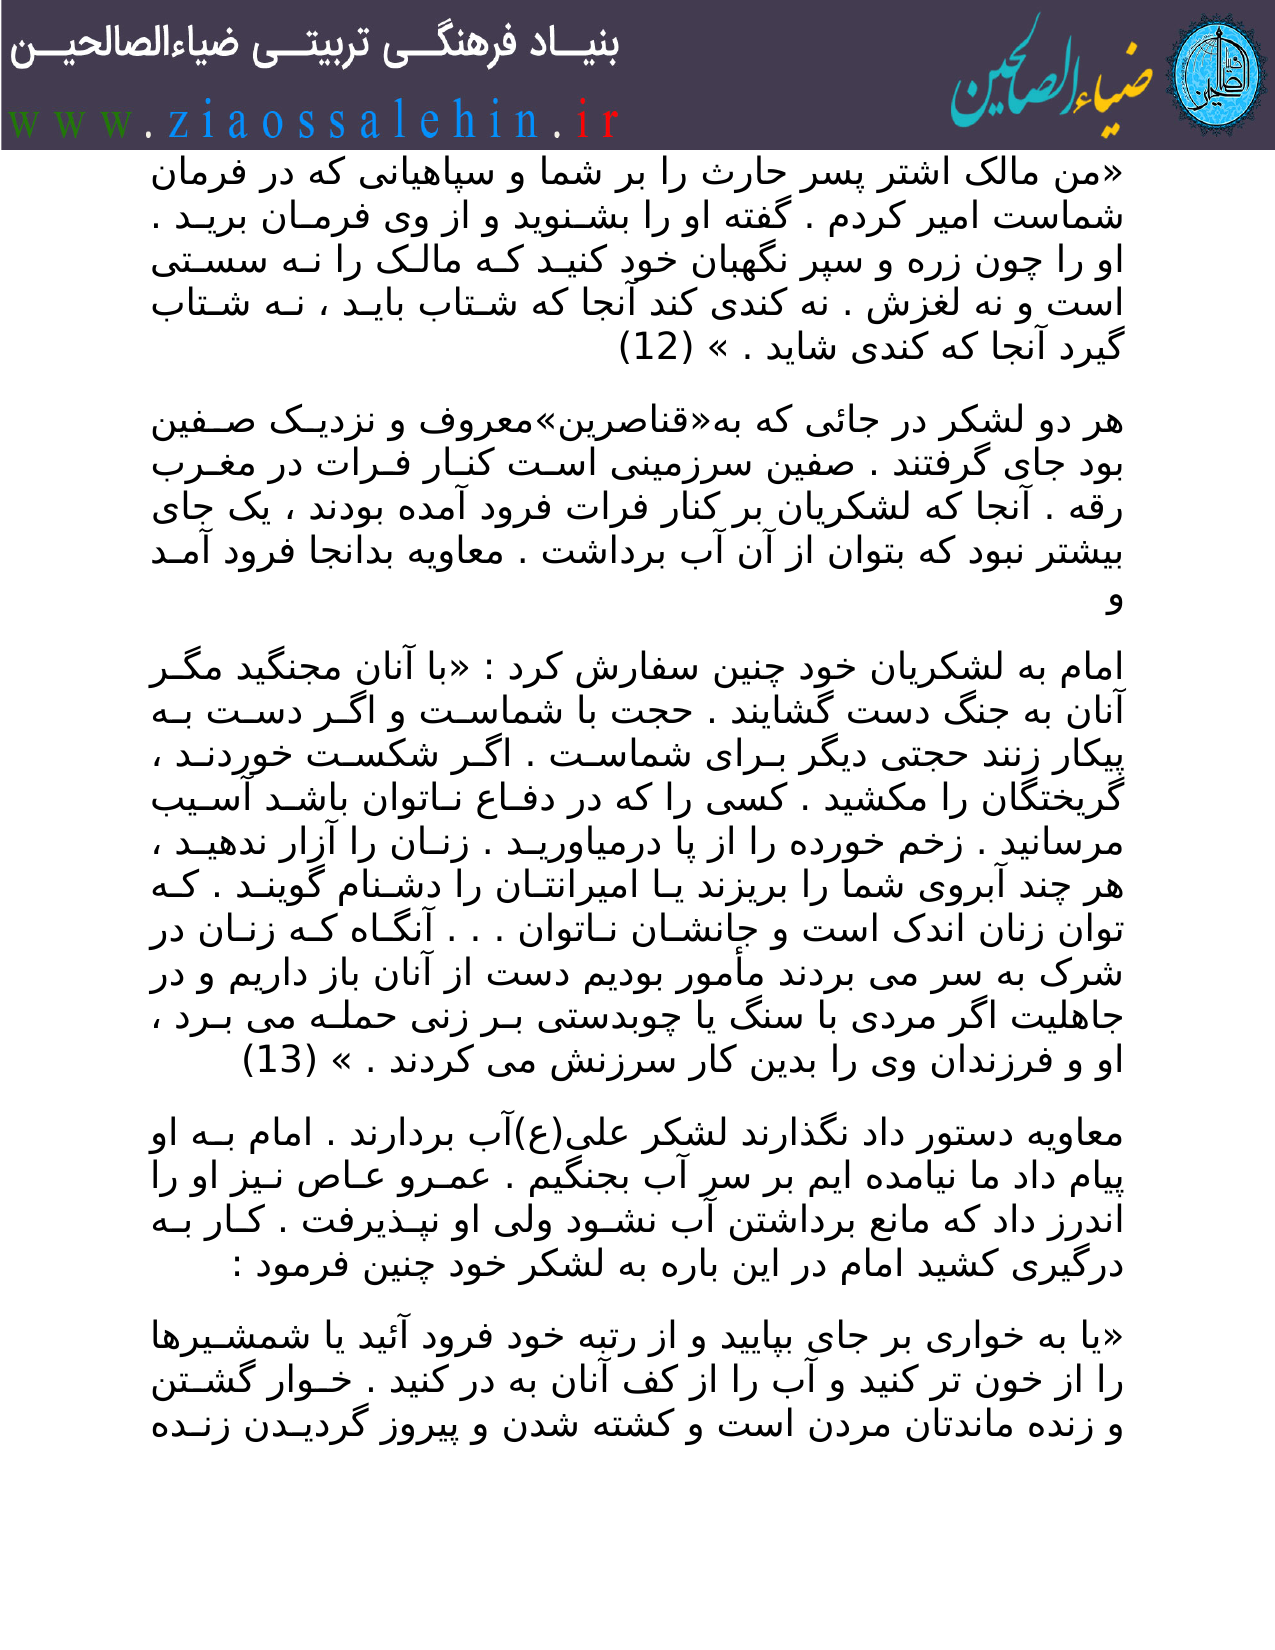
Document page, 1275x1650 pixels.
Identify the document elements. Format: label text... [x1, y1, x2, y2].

text هر دو لشکر در جائی که به«قناصرین»معروف و نزدیک صفین بود جای گرفتند . صفین سرزمینی است کنار فرات در مغرب رقه . آنجا که لشکریان بر کنار فرات فرود آمده بودند ، یک جای بیشتر نبود که بتوان از آن آب برداشت . معاویه بدانجا فرود آمد و [150, 397, 1125, 616]
text امام به لشکریان خود چنین سفارش کرد : «با آنان مجنگید مگر آنان به جنگ دست گشایند . حجت با شماست و اگر دست به پیکار زنند حجتی دیگر برای شماست . اگر شکست خوردند ، گریختگان را مکشید . کسی را که در دفاع ناتوان باشد آسیب مرسانید . زخم خورده را از پا درمیاورید . زنان را آزار ندهید ، هر چند آبروی شما را بریزند یا امیرانتان را دشنام گویند . که توان زنان اندک است و جانشان ناتوان . . . آنگاه که زنان در شرک به سر می بردند مأمور بودیم دست از آنان باز داریم و در جاهلیت اگر مردی با سنگ یا چوبدستی بر زنی حمله می برد ، او و فرزندان وی را بدین کار سرزنش می کردند . » (13) [150, 645, 1125, 1081]
text معاویه دستور داد نگذارند لشکر علی(ع)آب بردارند . امام به او پیام داد ما نیامده ایم بر سر آب بجنگیم . عمرو عاص نیز او را اندرز داد که مانع برداشتن آب نشود ولی او نپذیرفت . کار به درگیری کشید امام در این باره به لشکر خود چنین فرمود : [150, 1110, 1125, 1285]
picture [1, 0, 1275, 150]
text «من مالک اشتر پسر حارث را بر شما و سپاهیانی که در فرمان شماست امیر کردم . گفته او را بشنوید و از وی فرمان برید . او را چون زره و سپر نگهبان خود کنید که مالک را نه سستی است و نه لغزش . نه کندی کند آنجا که شتاب باید ، نه شتاب گیرد آنجا که کندی شاید . » (12) [150, 150, 1125, 368]
